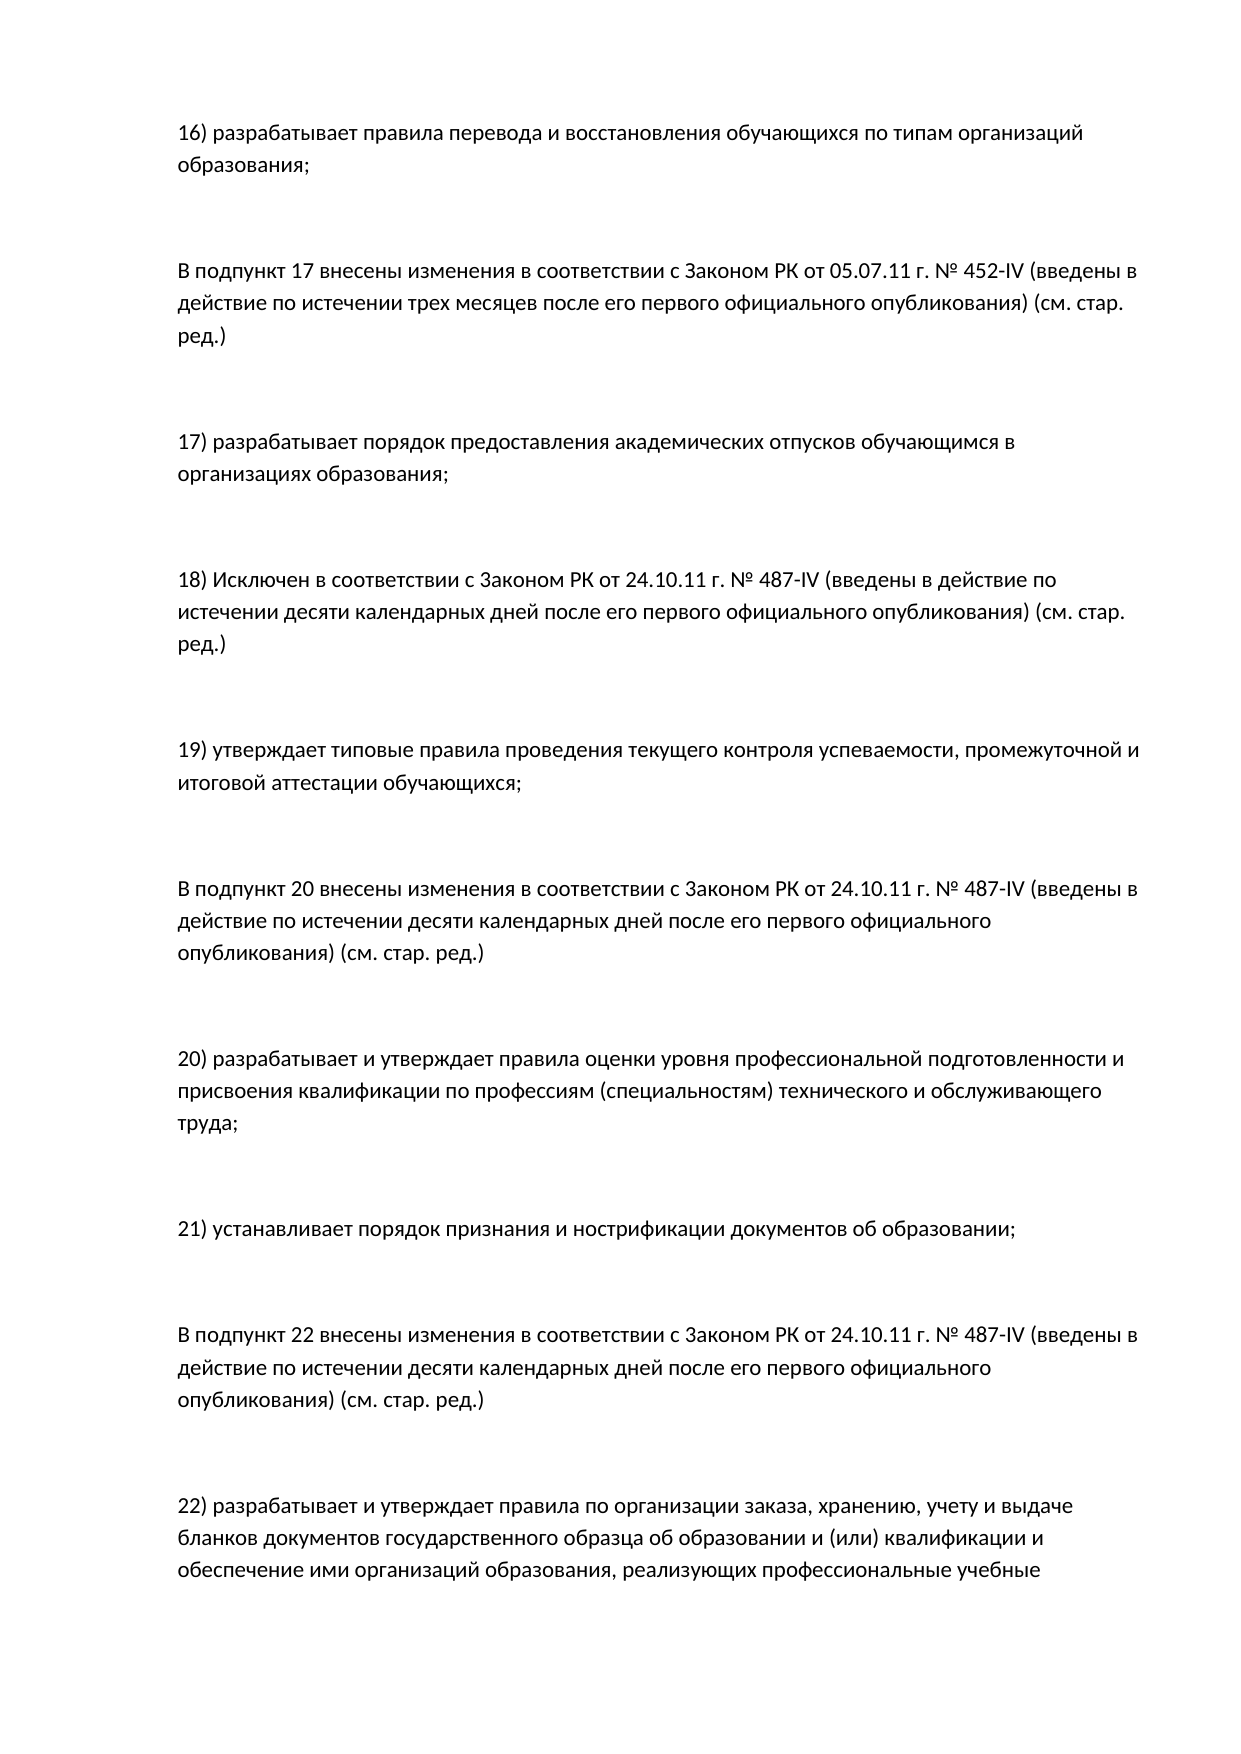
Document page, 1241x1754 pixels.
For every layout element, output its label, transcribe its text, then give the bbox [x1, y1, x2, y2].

text 16) разрабатывает правила перевода и восстановления обучающихся по типам организаций образования; [177, 118, 1152, 178]
text В подпункт 20 внесены изменения в соответствии с 3аконом РК от 24.10.11 г. № 487-IV (введены в действие по истечении десяти календарных дней после его первого официального опубликования) (см. стар. ред.) [177, 874, 1152, 966]
text 17) разрабатывает порядок предоставления академических отпусков обучающимся в организациях образования; [177, 427, 1152, 487]
text 20) разрабатывает и утверждает правила оценки уровня профессиональной подготовленности и присвоения квалификации по профессиям (специальностям) технического и обслуживающего труда; [177, 1044, 1152, 1136]
text 18) Исключен в соответствии с 3аконом РК от 24.10.11 г. № 487-IV (введены в действие по истечении десяти календарных дней после его первого официального опубликования) (см. стар. ред.) [177, 565, 1152, 657]
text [177, 1491, 1152, 1583]
text 21) устанавливает порядок признания и нострификации документов об образовании; [177, 1214, 1152, 1242]
text В подпункт 17 внесены изменения в соответствии с Законом РК от 05.07.11 г. № 452-IV (введены в действие по истечении трех месяцев после его первого официального опубликования) (см. стар. ред.) [177, 256, 1152, 349]
text 19) утверждает типовые правила проведения текущего контроля успеваемости, промежуточной и итоговой аттестации обучающихся; [177, 735, 1152, 796]
text В подпункт 22 внесены изменения в соответствии с 3аконом РК от 24.10.11 г. № 487-IV (введены в действие по истечении десяти календарных дней после его первого официального опубликования) (см. стар. ред.) [177, 1321, 1152, 1413]
